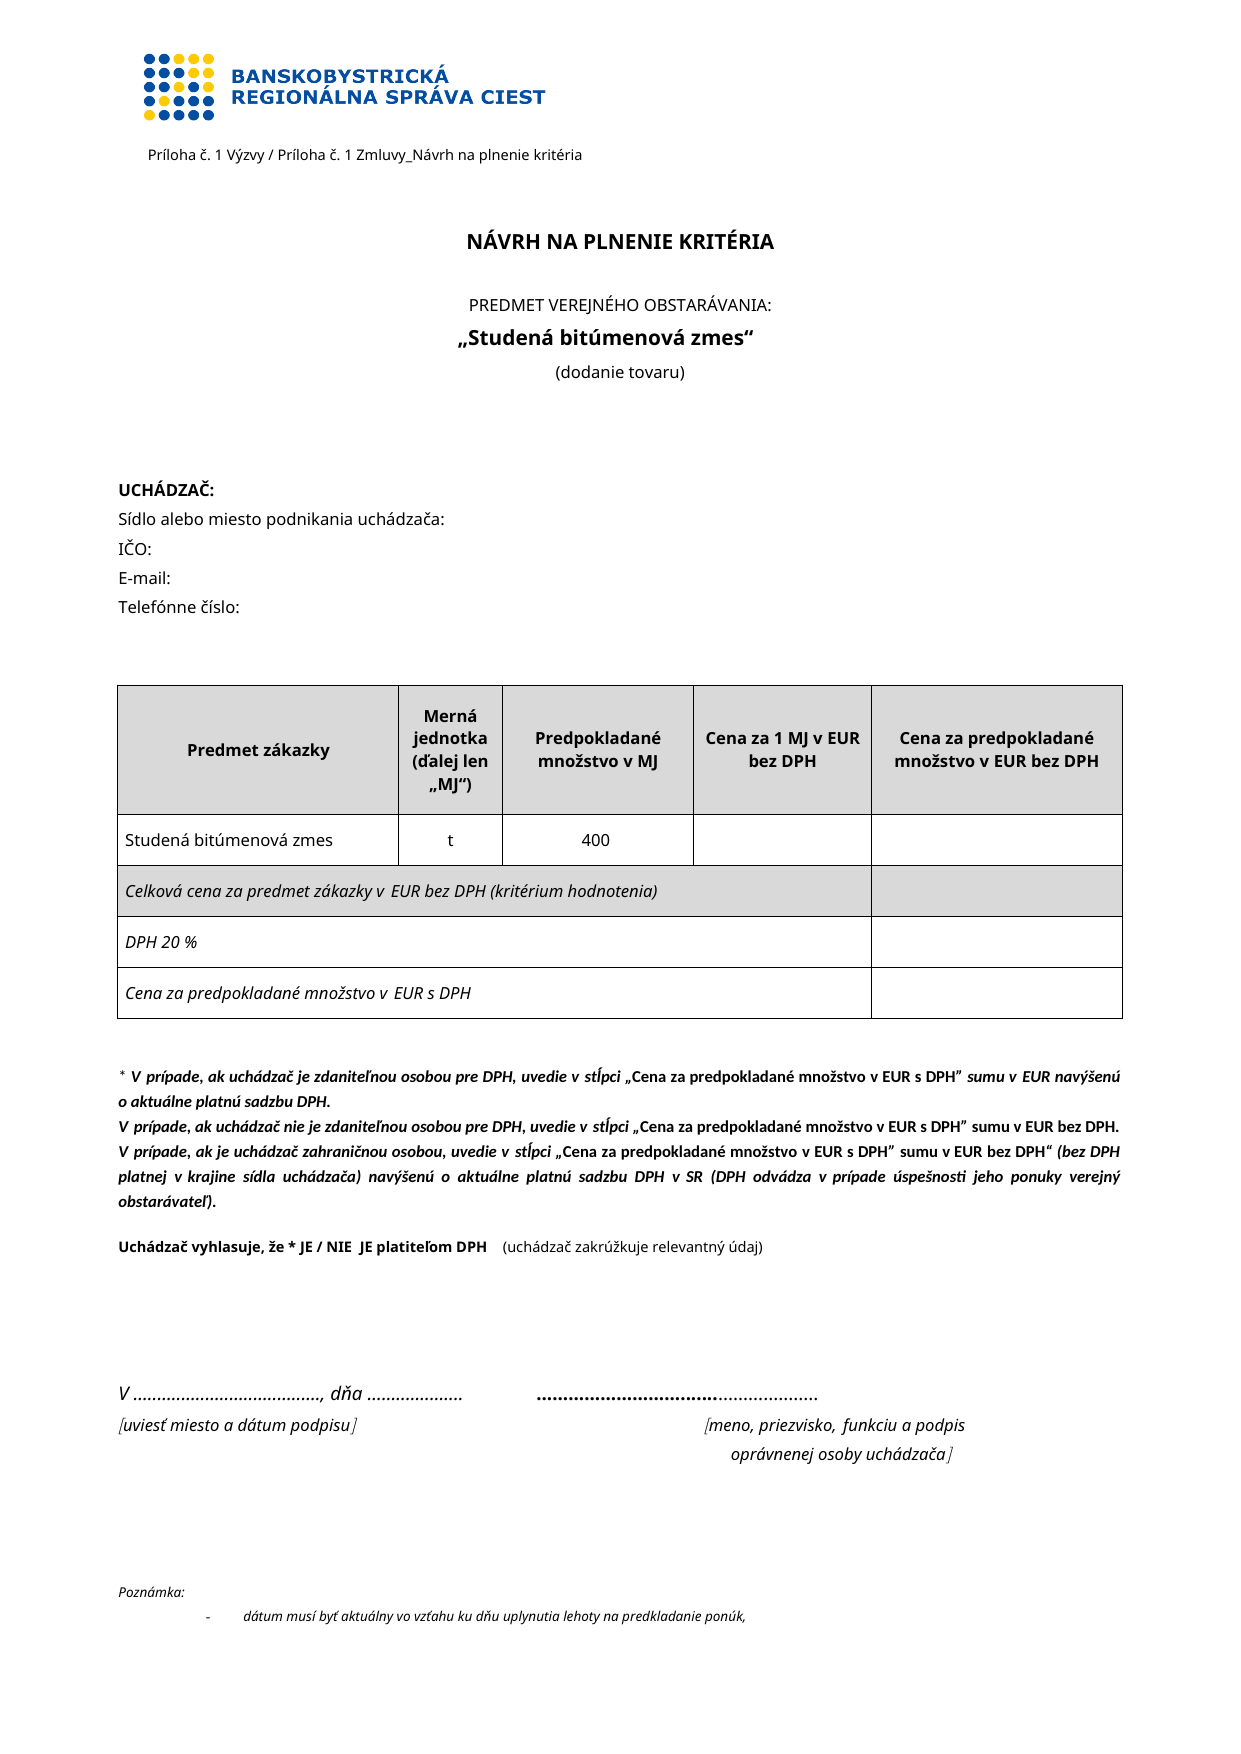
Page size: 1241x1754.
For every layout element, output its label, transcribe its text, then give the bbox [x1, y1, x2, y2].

list dátum musí byť aktuálny vo vzťahu ku dňu uplynutia lehoty na predkladanie ponúk, [206, 1607, 1122, 1625]
table_cell DPH 20 % [118, 917, 871, 967]
text „Studená bitúmenová zmes“ [118, 323, 1092, 352]
text UCHÁDZAČ: [118, 478, 1122, 501]
table_cell [694, 815, 871, 865]
table_cell [872, 968, 1122, 1018]
table_header Cena za predpokladané množstvo v EUR bez DPH [872, 686, 1122, 814]
text V ......................................., dňa .................... ...................................................... [118, 1380, 1122, 1406]
text Sídlo alebo miesto podnikania uchádzača: [118, 508, 1092, 530]
table_cell [872, 815, 1122, 865]
table_header Cena za 1 MJ v EUR bez DPH [694, 686, 871, 814]
text PREDMET VEREJNÉHO OBSTARÁVANIA: [118, 294, 1122, 317]
table_header Merná jednotka (ďalej len „MJ“) [399, 686, 502, 814]
text E-mail: [118, 567, 1092, 589]
table_cell [872, 917, 1122, 967]
table_cell t [399, 815, 502, 865]
text Uchádzač vyhlasuje, že * JE / NIE JE platiteľom DPH (uchádzač zakrúžkuje relevantný údaj) [118, 1237, 1122, 1257]
text IČO: [118, 537, 1092, 560]
table_cell [872, 866, 1122, 916]
table_header Predpokladané množstvo v MJ [503, 686, 693, 814]
text Poznámka: [118, 1583, 1047, 1601]
text Telefónne číslo: [118, 596, 1092, 619]
table_header Predmet zákazky [118, 686, 398, 814]
text * V prípade, ak uchádzač je zdaniteľnou osobou pre DPH, uvedie v stĺpci „Cena za predpokladané množstvo v EUR s DPH” sumu v EUR navýšenú o aktuálne platnú sadzbu DPH. [118, 1062, 1122, 1112]
table_cell Studená bitúmenová zmes [118, 815, 398, 865]
table_cell Cena za predpokladané množstvo v EUR s DPH [118, 968, 871, 1018]
table_cell Celková cena za predmet zákazky v EUR bez DPH (kritérium hodnotenia) [118, 866, 871, 916]
table_cell 400 [503, 815, 693, 865]
text NÁVRH NA PLNENIE KRITÉRIA [118, 227, 1122, 256]
text uviesť miesto a dátum podpisu meno, priezvisko, funkciu a podpis [118, 1413, 1122, 1436]
text V prípade, ak je uchádzač zahraničnou osobou, uvedie v stĺpci „Cena za predpokladané množstvo v EUR s DPH” sumu v EUR bez DPH“ (bez DPH platnej v krajine sídla uchádzača) navýšenú o aktuálne platnú sadzbu DPH v SR (DPH odvádza v prípade úspešnosti jeho ponuky verejný obstarávateľ). [118, 1137, 1122, 1212]
text oprávnenej osoby uchádzača [635, 1443, 1122, 1466]
picture [118, 29, 571, 145]
text (dodanie tovaru) [118, 360, 1122, 383]
text V prípade, ak uchádzač nie je zdaniteľnou osobou pre DPH, uvedie v stĺpci „Cena za predpokladané množstvo v EUR s DPH” sumu v EUR bez DPH. [118, 1112, 1122, 1137]
